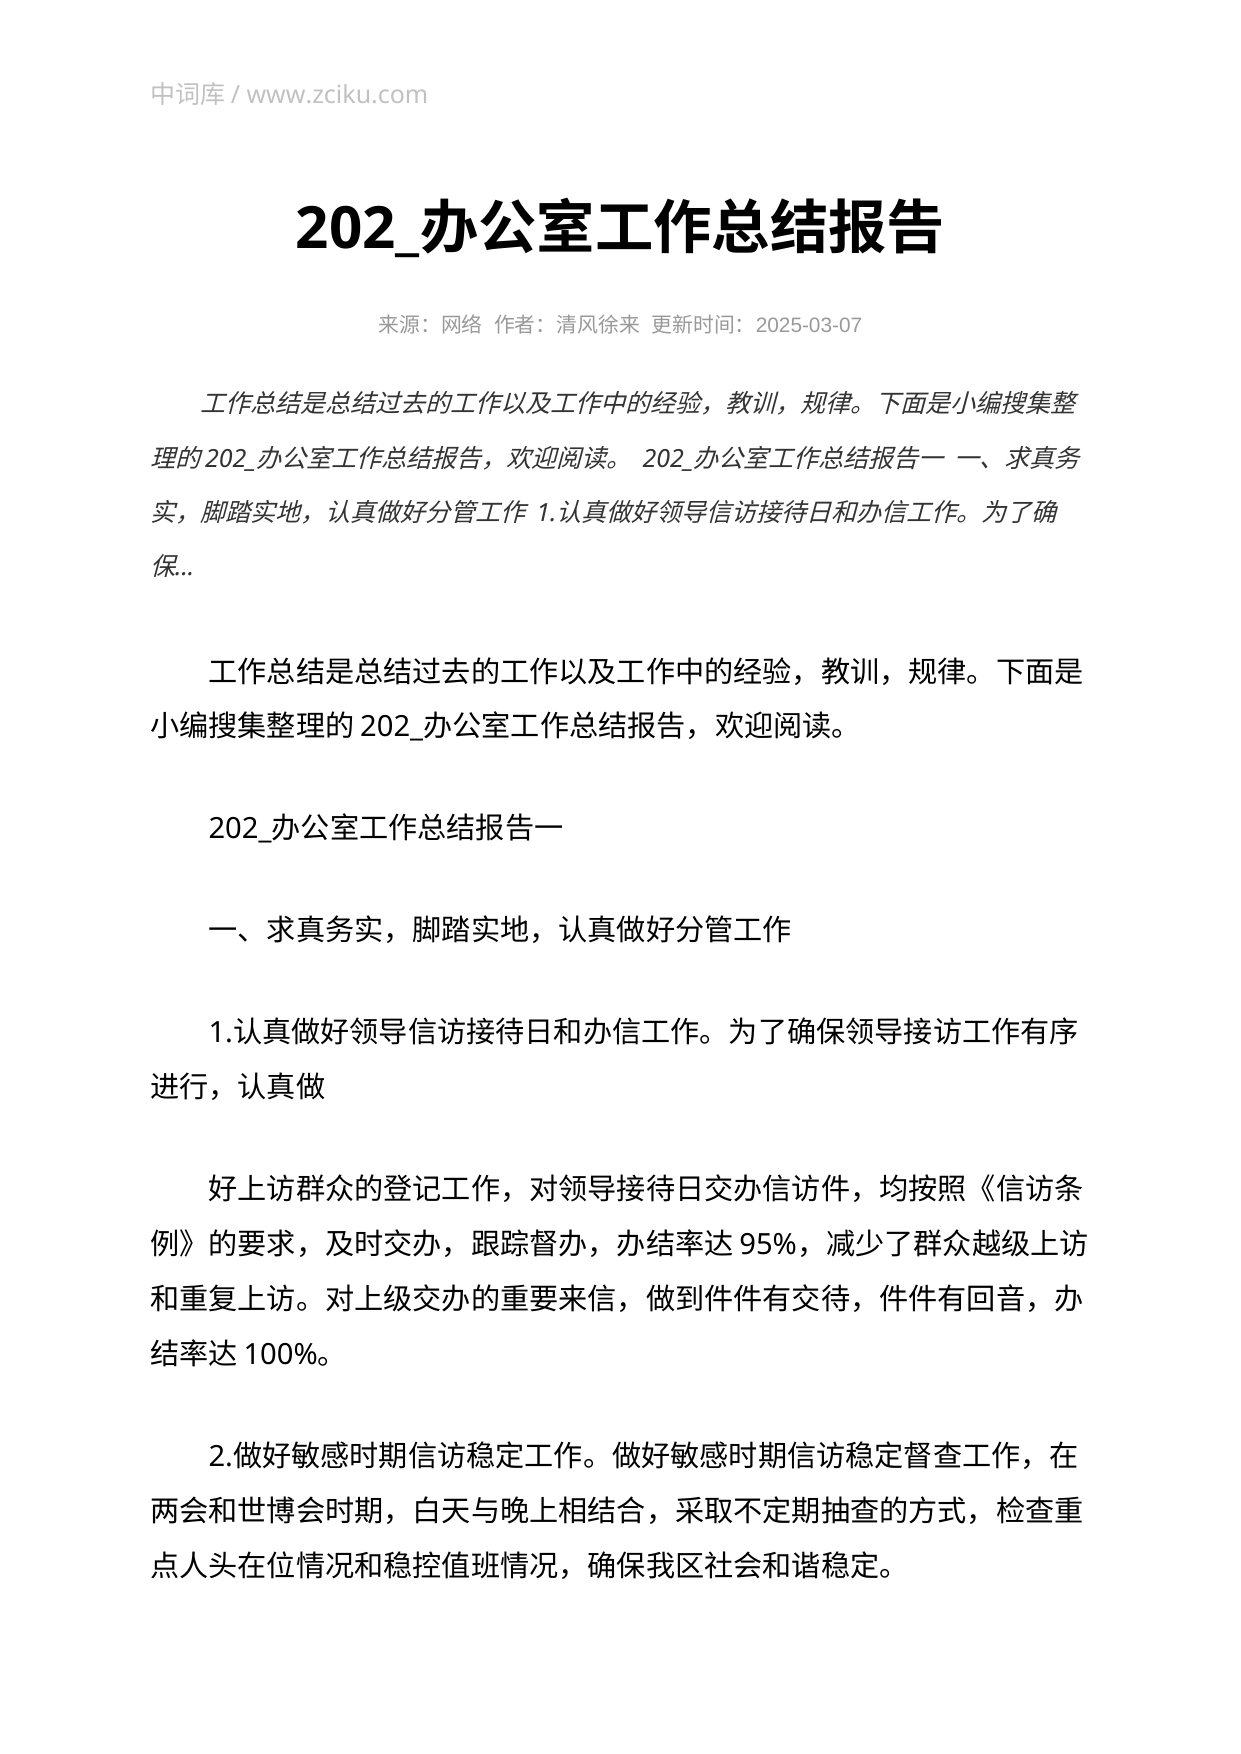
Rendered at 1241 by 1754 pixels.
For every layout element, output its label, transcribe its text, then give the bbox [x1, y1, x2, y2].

text 工作总结是总结过去的工作以及工作中的经验，教训，规律。下面是小编搜集整理的202_办公室工作总结报告，欢迎阅读。 202_办公室工作总结报告一 一、求真务实，脚踏实地，认真做好分管工作 1.认真做好领导信访接待日和办信工作。为了确保... [150, 384, 1090, 583]
text 2.做好敏感时期信访稳定工作。做好敏感时期信访稳定督查工作，在两会和世博会时期，白天与晚上相结合，采取不定期抽查的方式，检查重点人头在位情况和稳控值班情况，确保我区社会和谐稳定。 [150, 1432, 1090, 1584]
text 工作总结是总结过去的工作以及工作中的经验，教训，规律。下面是小编搜集整理的202_办公室工作总结报告，欢迎阅读。 [150, 648, 1090, 745]
text 好上访群众的登记工作，对领导接待日交办信访件，均按照《信访条例》的要求，及时交办，跟踪督办，办结率达95%，减少了群众越级上访和重复上访。对上级交办的重要来信，做到件件有交待，件件有回音，办结率达100%。 [150, 1166, 1090, 1373]
text 1.认真做好领导信访接待日和办信工作。为了确保领导接访工作有序进行，认真做 [150, 1009, 1090, 1106]
text 来源：网络 作者：清风徐来 更新时间：2025-03-07 [150, 313, 1090, 337]
subtitle 202_办公室工作总结报告 [150, 181, 1090, 266]
text 202_办公室工作总结报告一 [150, 805, 1090, 847]
text 一、求真务实，脚踏实地，认真做好分管工作 [150, 907, 1090, 949]
